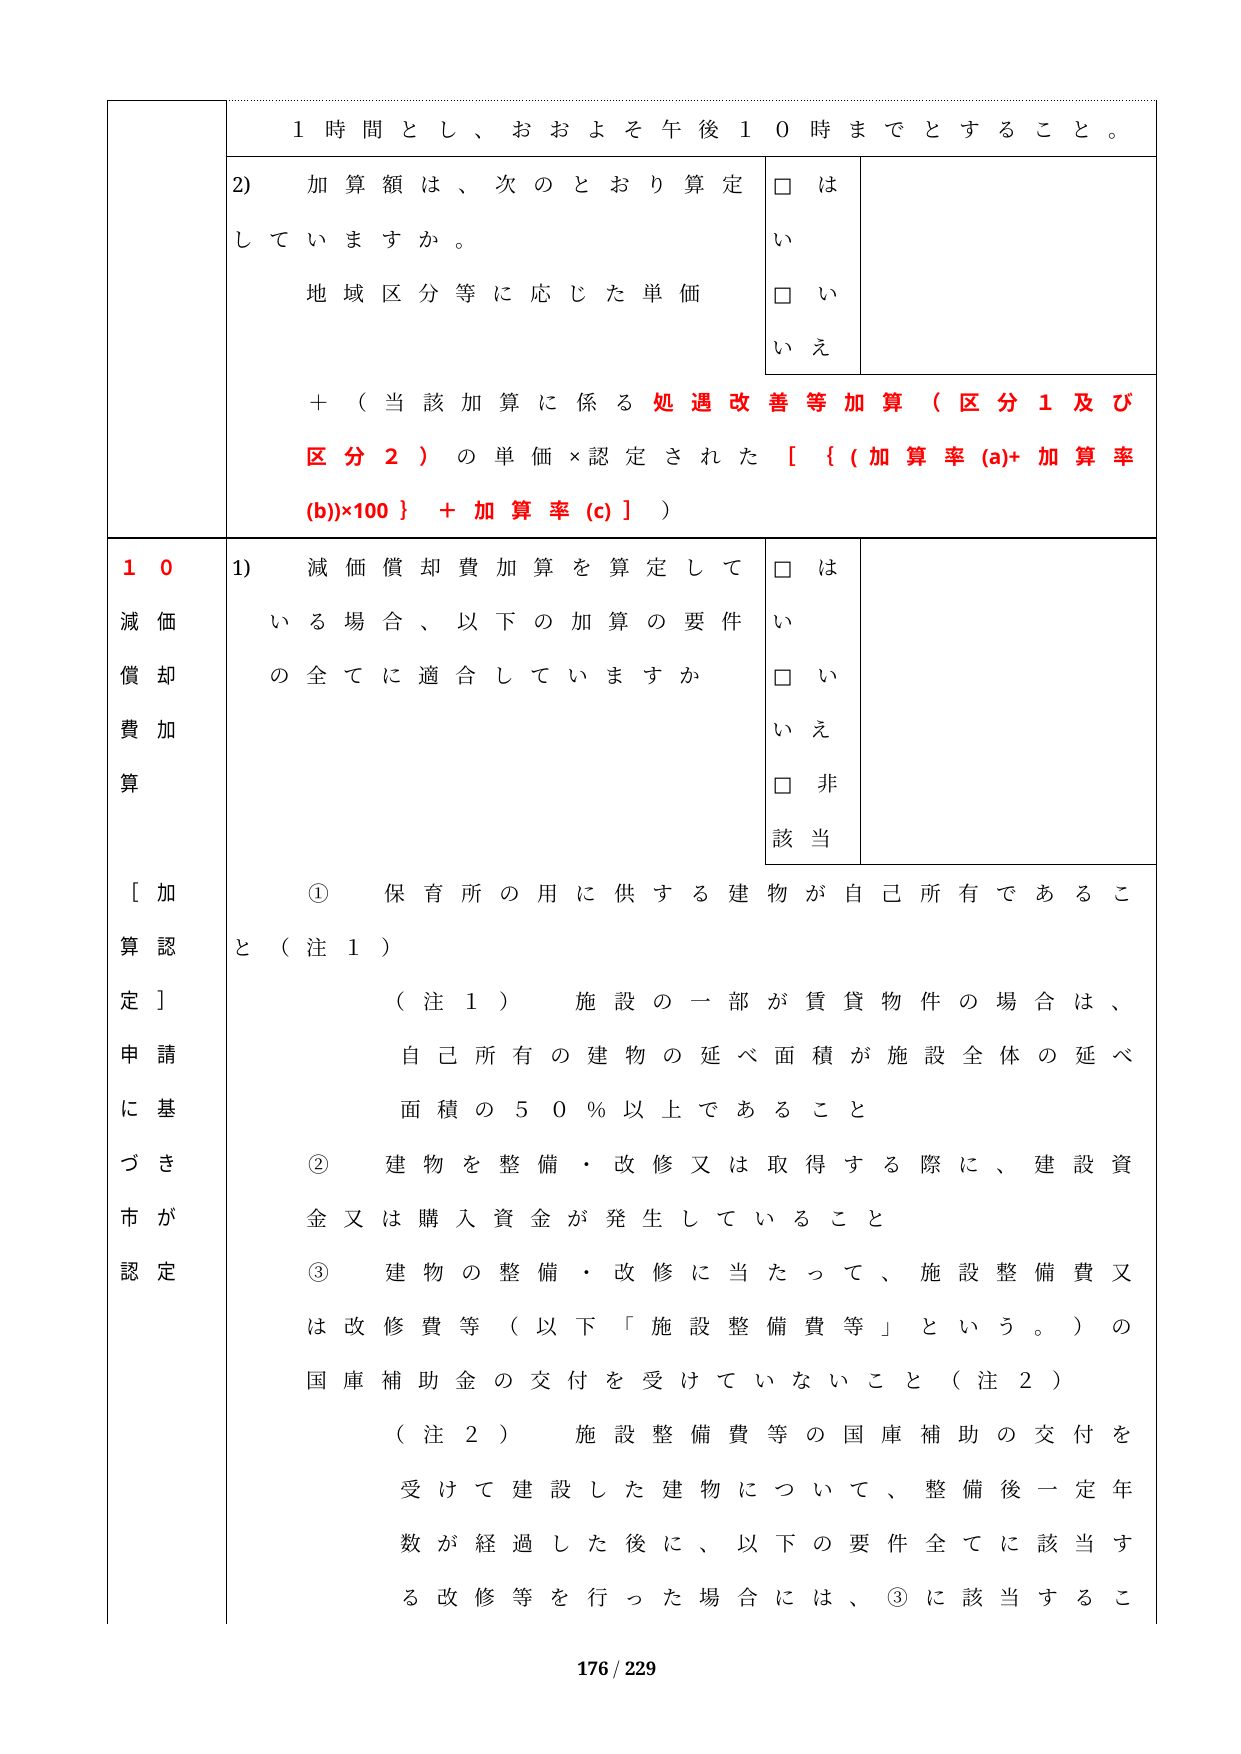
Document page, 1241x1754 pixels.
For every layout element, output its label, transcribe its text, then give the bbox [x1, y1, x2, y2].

table_cell 1) 減価償却費加算を算定している場合、以下の加算の要件の全てに適合していますか [227, 539, 765, 864]
table_cell ＋（当該加算に係る処遇改善等加算（区分１及び区分２）の単価×認定された［｛(加算率(a)+加算率(b))×100｝＋加算率(c)］） [227, 374, 1156, 537]
table_cell [861, 539, 1156, 864]
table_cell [227, 864, 1156, 1623]
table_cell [227, 100, 1156, 156]
table_cell □はい □いいえ □非該当 [766, 539, 860, 864]
table_cell １０ 減価償却費加算 ［加算認定］ 申請に基づき市が認定 [108, 539, 226, 1623]
table_cell □はい □いいえ [766, 157, 860, 373]
table_cell 2) 加算額は、次のとおり算定していますか。 地域区分等に応じた単価 [227, 157, 765, 373]
table_cell [861, 157, 1156, 373]
